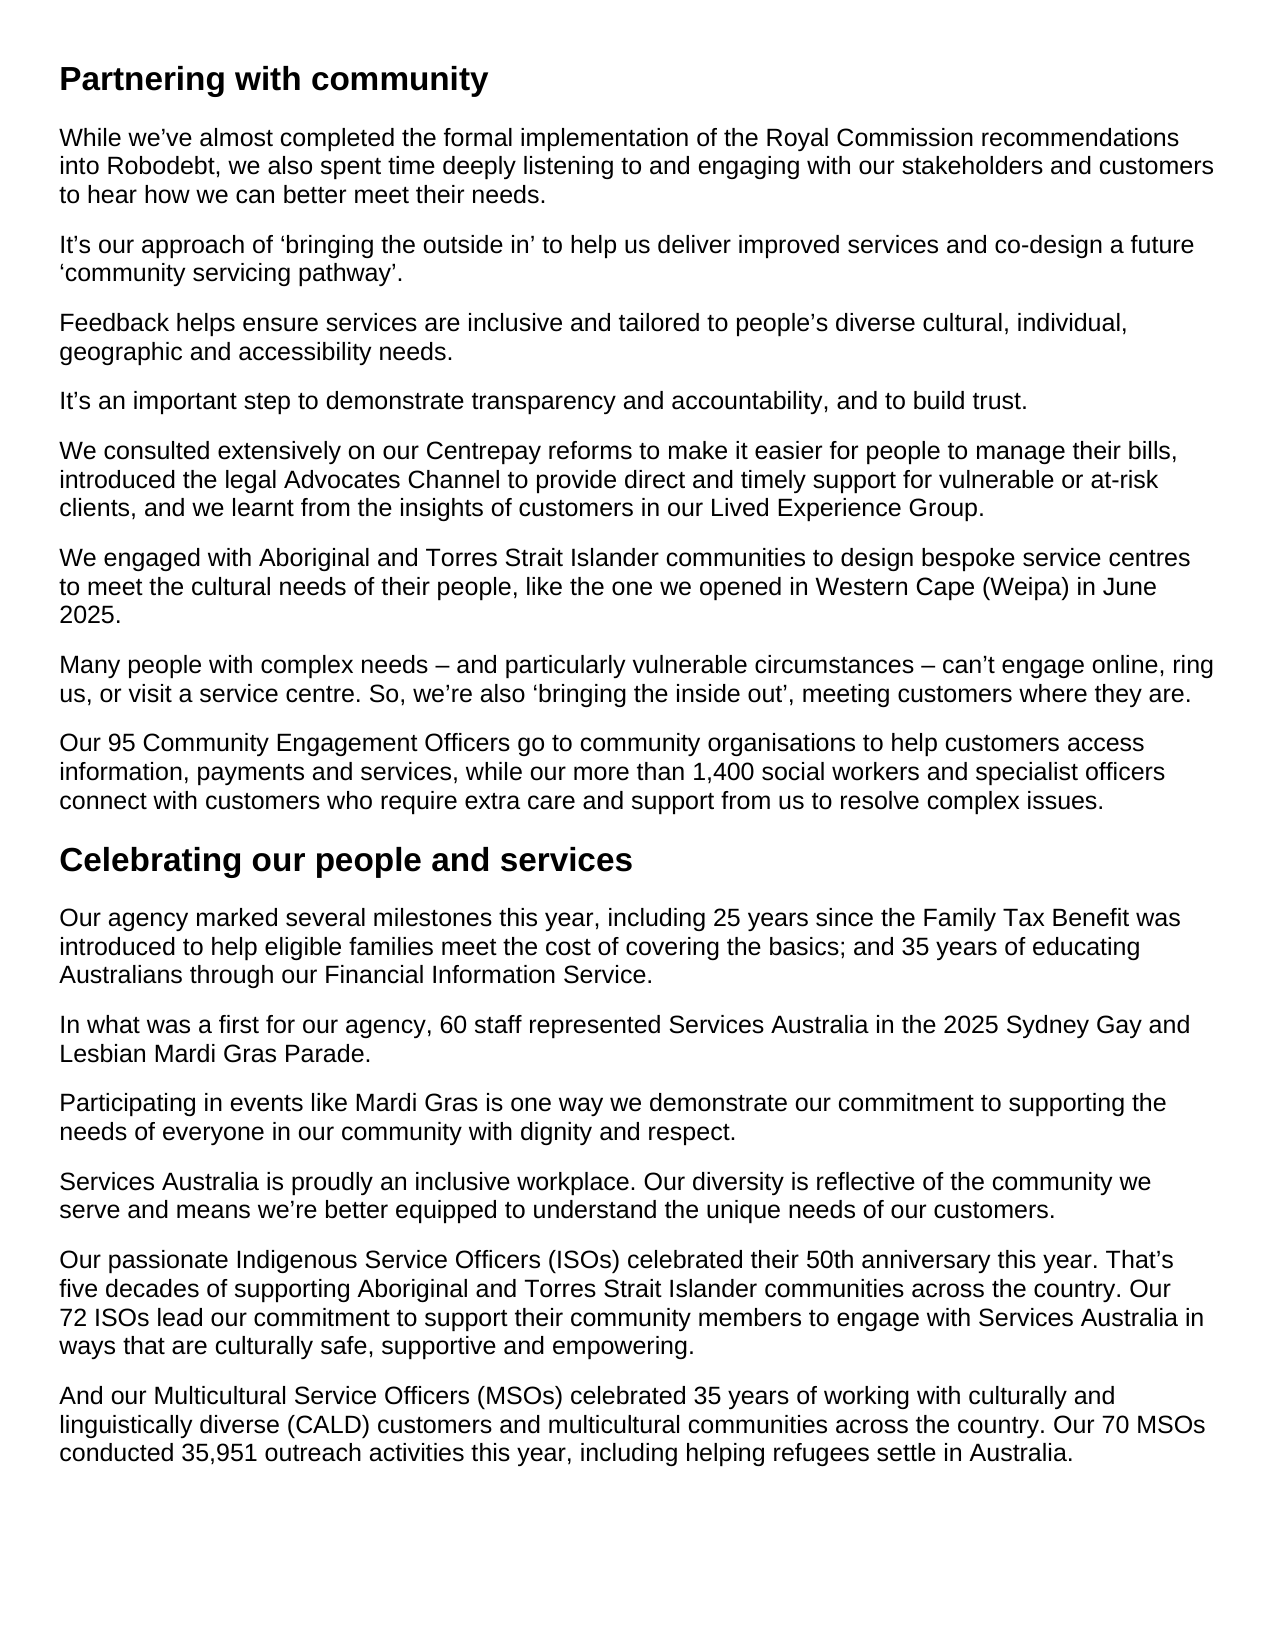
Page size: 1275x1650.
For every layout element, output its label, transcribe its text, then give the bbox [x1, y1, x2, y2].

text We engaged with Aboriginal and Torres Strait Islander communities to design bespoke service centres to meet the cultural needs of their people, like the one we opened in Western Cape (Weipa) in June 2025. [59, 543, 1216, 629]
text Our 95 Community Engagement Officers go to community organisations to help customers access information, payments and services, while our more than 1,400 social workers and specialist officers connect with customers who require extra care and support from us to resolve complex issues. [59, 728, 1216, 814]
subtitle Partnering with community [59, 59, 1216, 97]
text While we’ve almost completed the formal implementation of the Royal Commission recommendations into Robodebt, we also spent time deeply listening to and engaging with our stakeholders and customers to hear how we can better meet their needs. [59, 122, 1216, 209]
text Many people with complex needs – and particularly vulnerable circumstances – can’t engage online, ring us, or visit a service centre. So, we’re also ‘bringing the inside out’, meeting customers where they are. [59, 650, 1216, 707]
text Our agency marked several milestones this year, including 25 years since the Family Tax Benefit was introduced to help eligible families meet the cost of covering the basics; and 35 years of educating Australians through our Financial Information Service. [59, 903, 1216, 989]
text And our Multicultural Service Officers (MSOs) celebrated 35 years of working with culturally and linguistically diverse (CALD) customers and multicultural communities across the country. Our 70 MSOs conducted 35,951 outreach activities this year, including helping refugees settle in Australia. [59, 1381, 1216, 1467]
text We consulted extensively on our Centrepay reforms to make it easier for people to manage their bills, introduced the legal Advocates Channel to provide direct and timely support for vulnerable or at-risk clients, and we learnt from the insights of customers in our Lived Experience Group. [59, 436, 1216, 522]
subtitle Celebrating our people and services [59, 839, 1216, 878]
text Feedback helps ensure services are inclusive and tailored to people’s diverse cultural, individual, geographic and accessibility needs. [59, 308, 1216, 365]
text It’s our approach of ‘bringing the outside in’ to help us deliver improved services and co-design a future ‘community servicing pathway’. [59, 229, 1216, 287]
text Our passionate Indigenous Service Officers (ISOs) celebrated their 50th anniversary this year. That’s five decades of supporting Aboriginal and Torres Strait Islander communities across the country. Our 72 ISOs lead our commitment to support their community members to engage with Services Australia in ways that are culturally safe, supportive and empowering. [59, 1245, 1216, 1360]
text It’s an important step to demonstrate transparency and accountability, and to build trust. [59, 386, 1216, 415]
text In what was a first for our agency, 60 staff represented Services Australia in the 2025 Sydney Gay and Lesbian Mardi Gras Parade. [59, 1010, 1216, 1068]
text Services Australia is proudly an inclusive workplace. Our diversity is reflective of the community we serve and means we’re better equipped to understand the unique needs of our customers. [59, 1167, 1216, 1224]
text Participating in events like Mardi Gras is one way we demonstrate our commitment to supporting the needs of everyone in our community with dignity and respect. [59, 1088, 1216, 1146]
